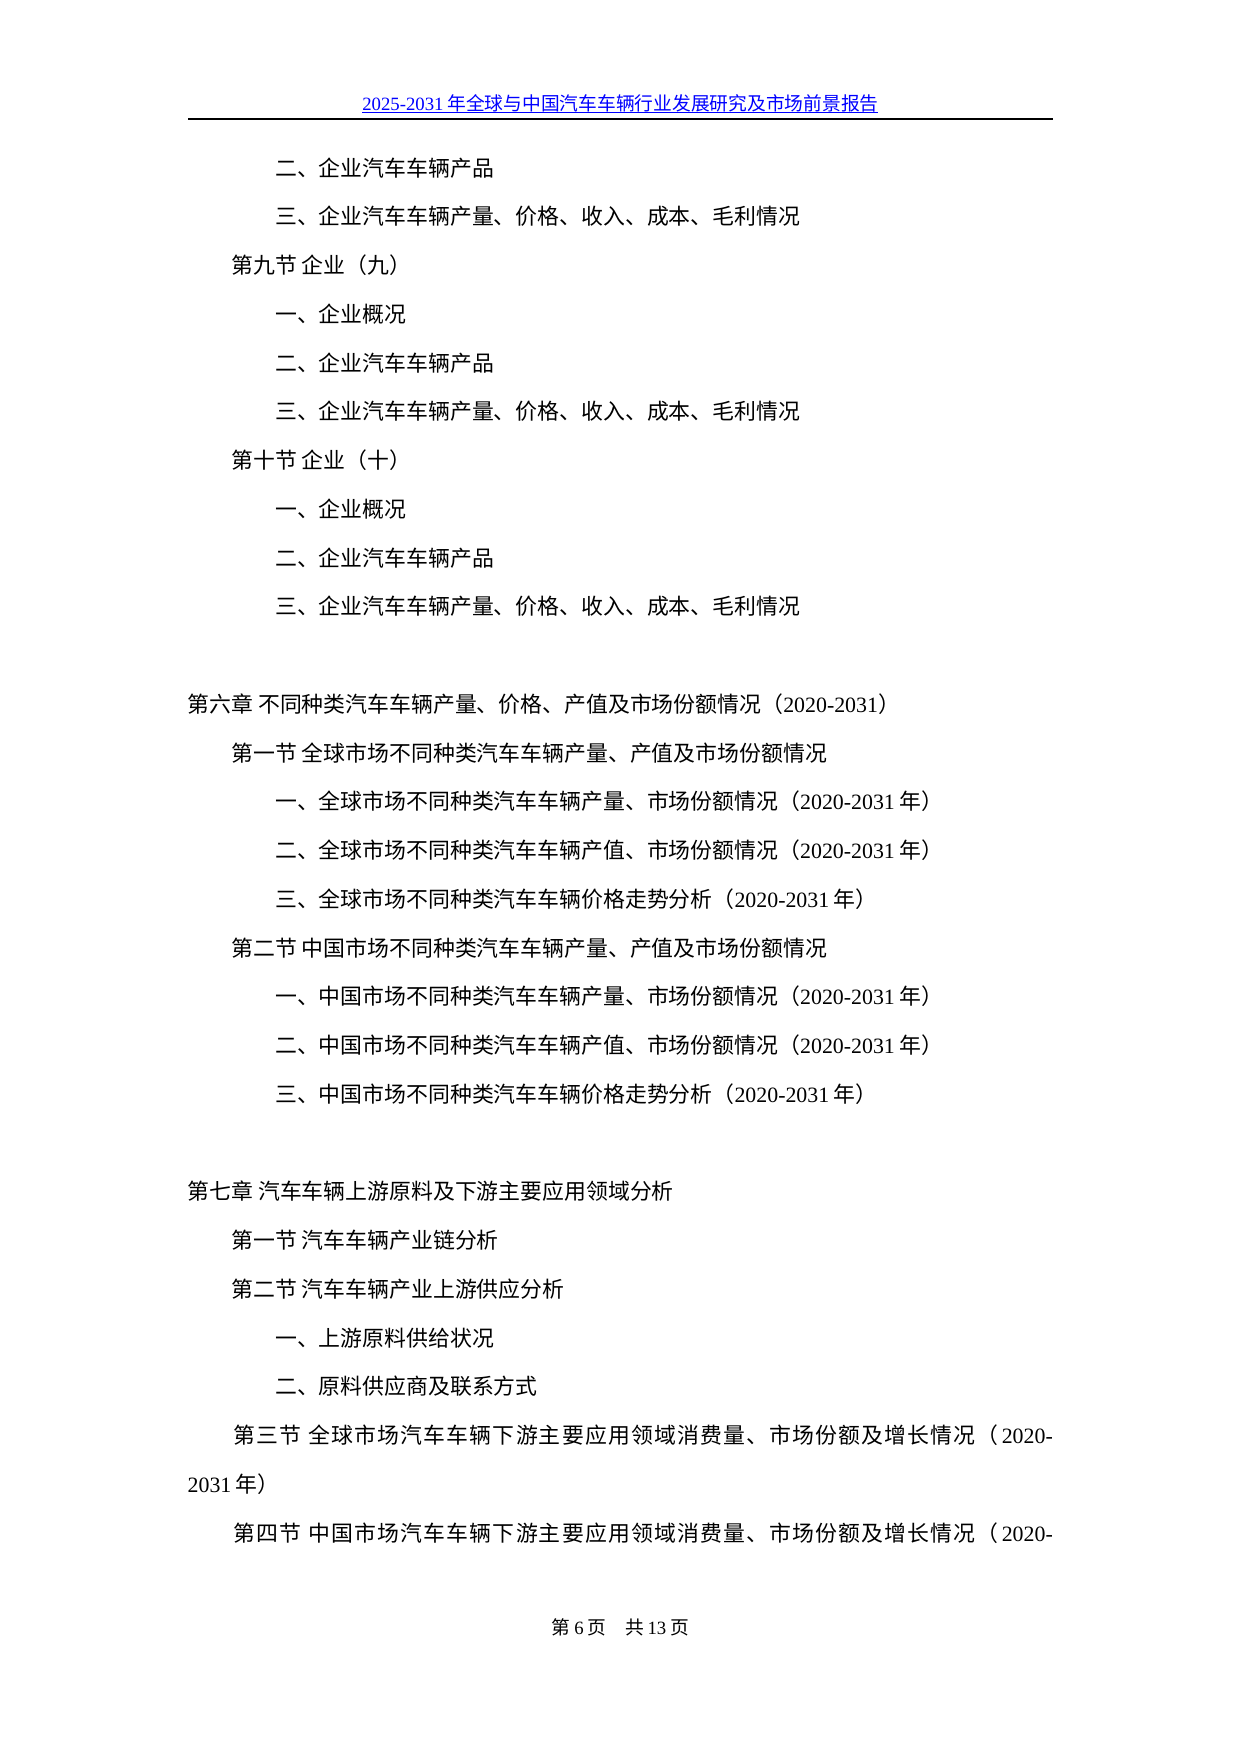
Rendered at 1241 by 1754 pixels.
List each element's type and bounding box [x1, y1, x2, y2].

text [187, 150, 1053, 1548]
